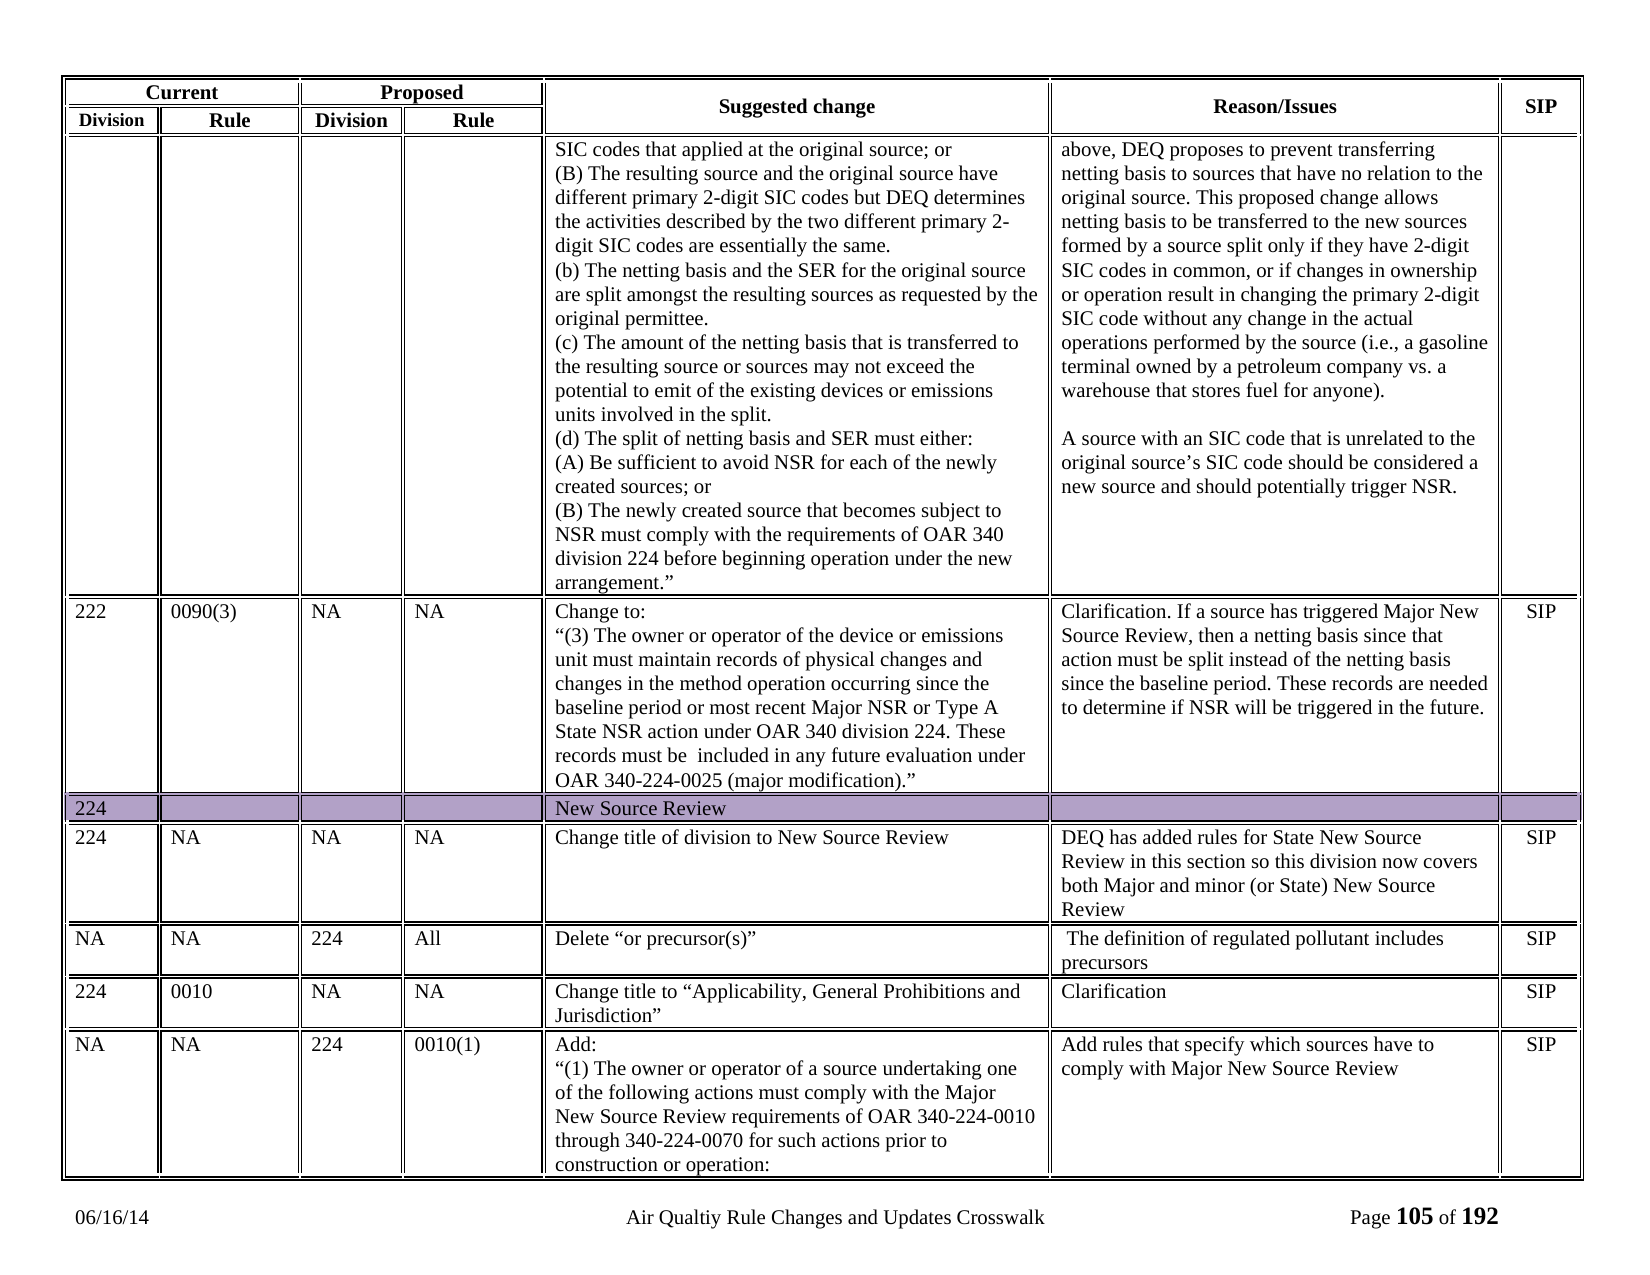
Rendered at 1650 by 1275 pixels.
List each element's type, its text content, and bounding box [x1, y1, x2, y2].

table_header Reason/Issues [1050, 77, 1500, 132]
table_cell Division [64, 104, 159, 132]
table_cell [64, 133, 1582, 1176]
table_header Suggested change [544, 77, 1050, 132]
table_header SIP [1500, 79, 1580, 132]
table_cell Rule [405, 108, 541, 132]
table_cell Rule [162, 108, 298, 132]
table_cell Division [302, 108, 401, 132]
table_header Proposed [300, 77, 544, 104]
table_header Current [64, 77, 300, 104]
